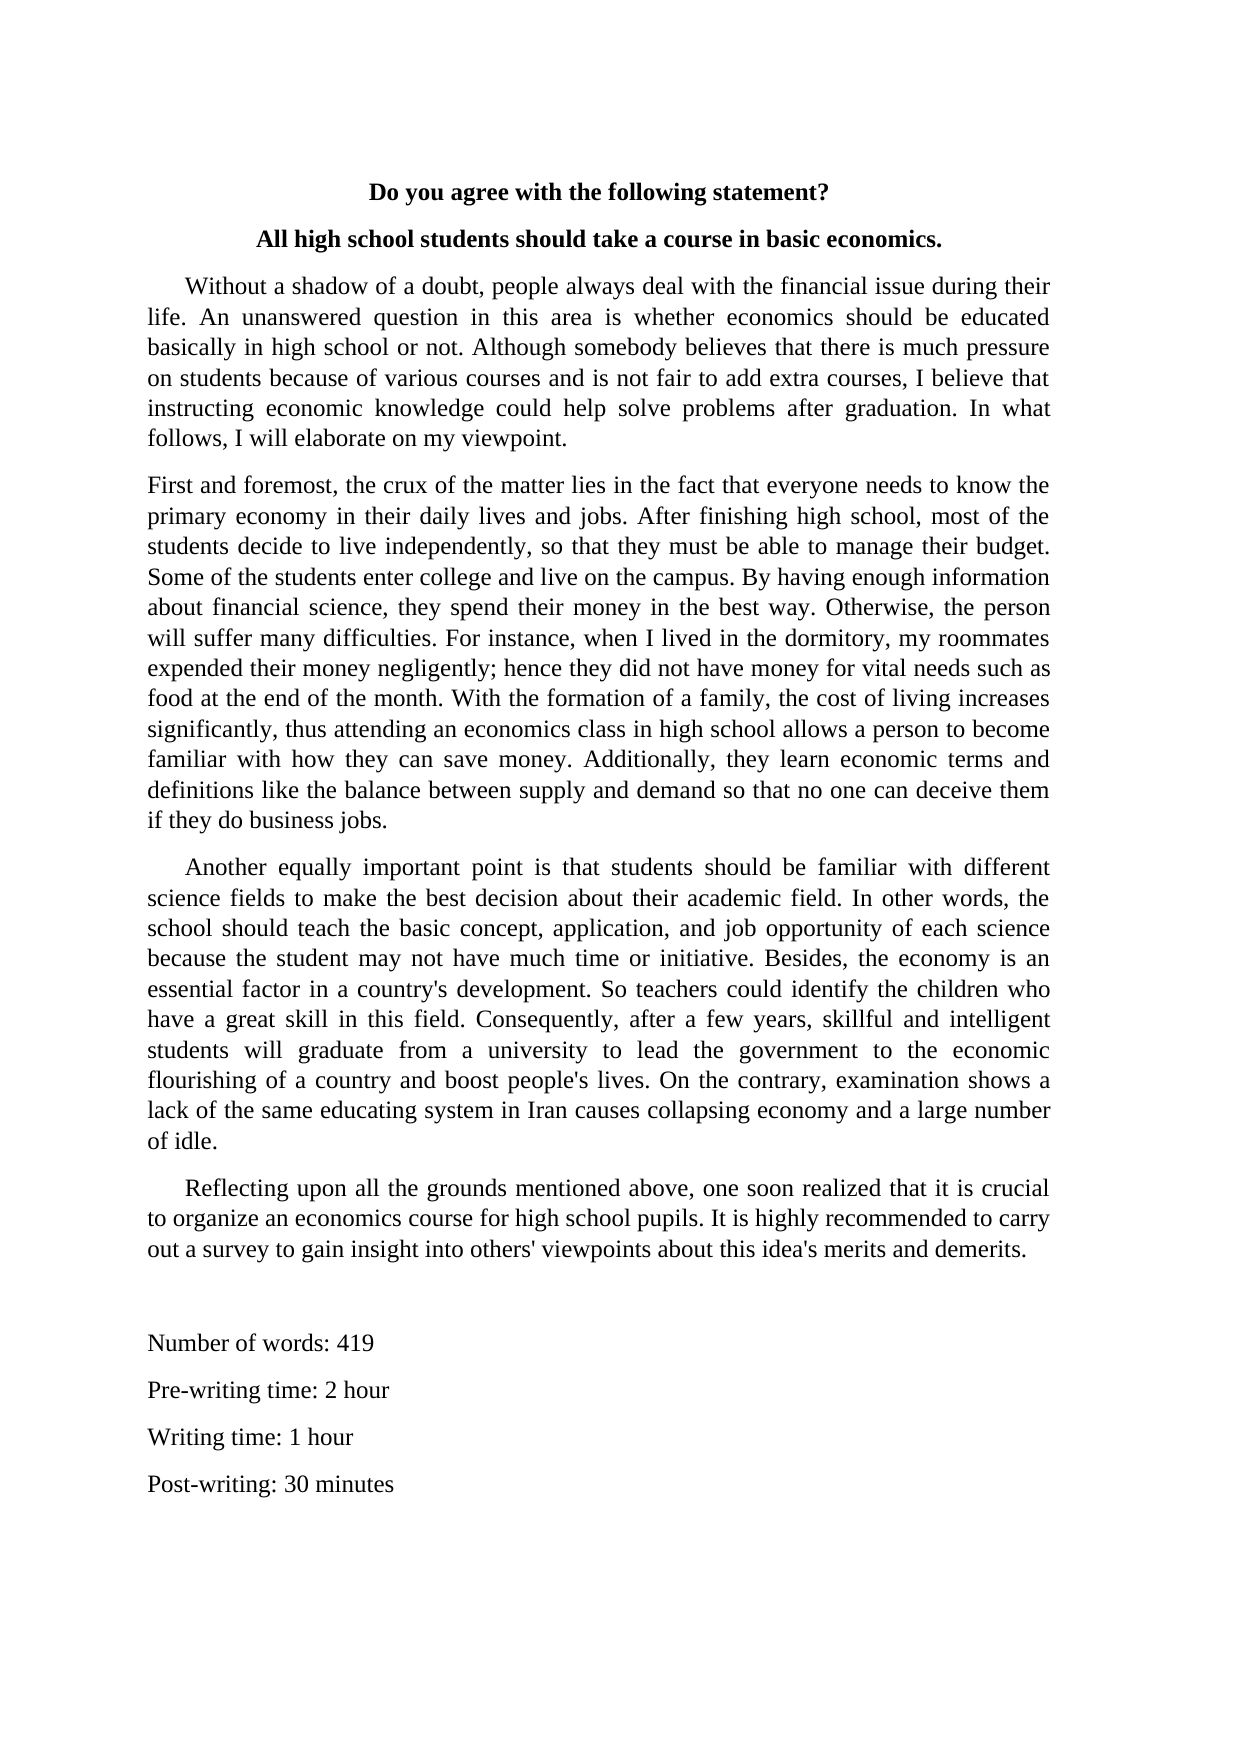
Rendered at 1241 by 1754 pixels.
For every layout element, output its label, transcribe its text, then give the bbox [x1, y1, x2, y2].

text Number of words: 419 [147, 1328, 1051, 1357]
text Without a shadow of a doubt, people always deal with the financial issue during their life. An unanswered question in this area is whether economics should be educated basically in high school or not. Although somebody believes that there is much pressure on students because of various courses and is not fair to add extra courses, I believe that instructing economic knowledge could help solve problems after graduation. In what follows, I will elaborate on my viewpoint. [147, 271, 1051, 452]
text First and foremost, the crux of the matter lies in the fact that everyone needs to know the primary economy in their daily lives and jobs. After finishing high school, most of the students decide to live independently, so that they must be able to manage their budget. Some of the students enter college and live on the campus. By having enough information about financial science, they spend their money in the best way. Otherwise, the person will suffer many difficulties. For instance, when I lived in the dormitory, my roommates expended their money negligently; hence they did not have money for vital needs such as food at the end of the month. With the formation of a family, the cost of living increases significantly, thus attending an economics class in high school allows a person to become familiar with how they can save money. Additionally, they learn economic terms and definitions like the balance between supply and demand so that no one can deceive them if they do business jobs. [147, 471, 1051, 834]
text Do you agree with the following statement? [147, 177, 1051, 206]
text Reflecting upon all the grounds mentioned above, one soon realized that it is crucial to organize an economics course for high school pupils. It is highly recommended to carry out a survey to gain insight into others' viewpoints about this idea's merits and demerits. [147, 1173, 1051, 1263]
text Another equally important point is that students should be familiar with different science fields to make the best decision about their academic field. In other words, the school should teach the basic concept, application, and job opportunity of each science because the student may not have much time or initiative. Besides, the economy is an essential factor in a country's development. So teachers could identify the children who have a great skill in this field. Consequently, after a few years, skillful and intelligent students will graduate from a university to lead the government to the economic flourishing of a country and boost people's lives. On the contrary, examination shows a lack of the same educating system in Iran causes collapsing economy and a large number of idle. [147, 852, 1051, 1155]
text Pre-writing time: 2 hour [147, 1375, 1051, 1404]
text Writing time: 1 hour [147, 1422, 1051, 1451]
text Post-writing: 30 minutes [147, 1469, 1051, 1498]
text All high school students should take a course in basic economics. [147, 224, 1051, 253]
